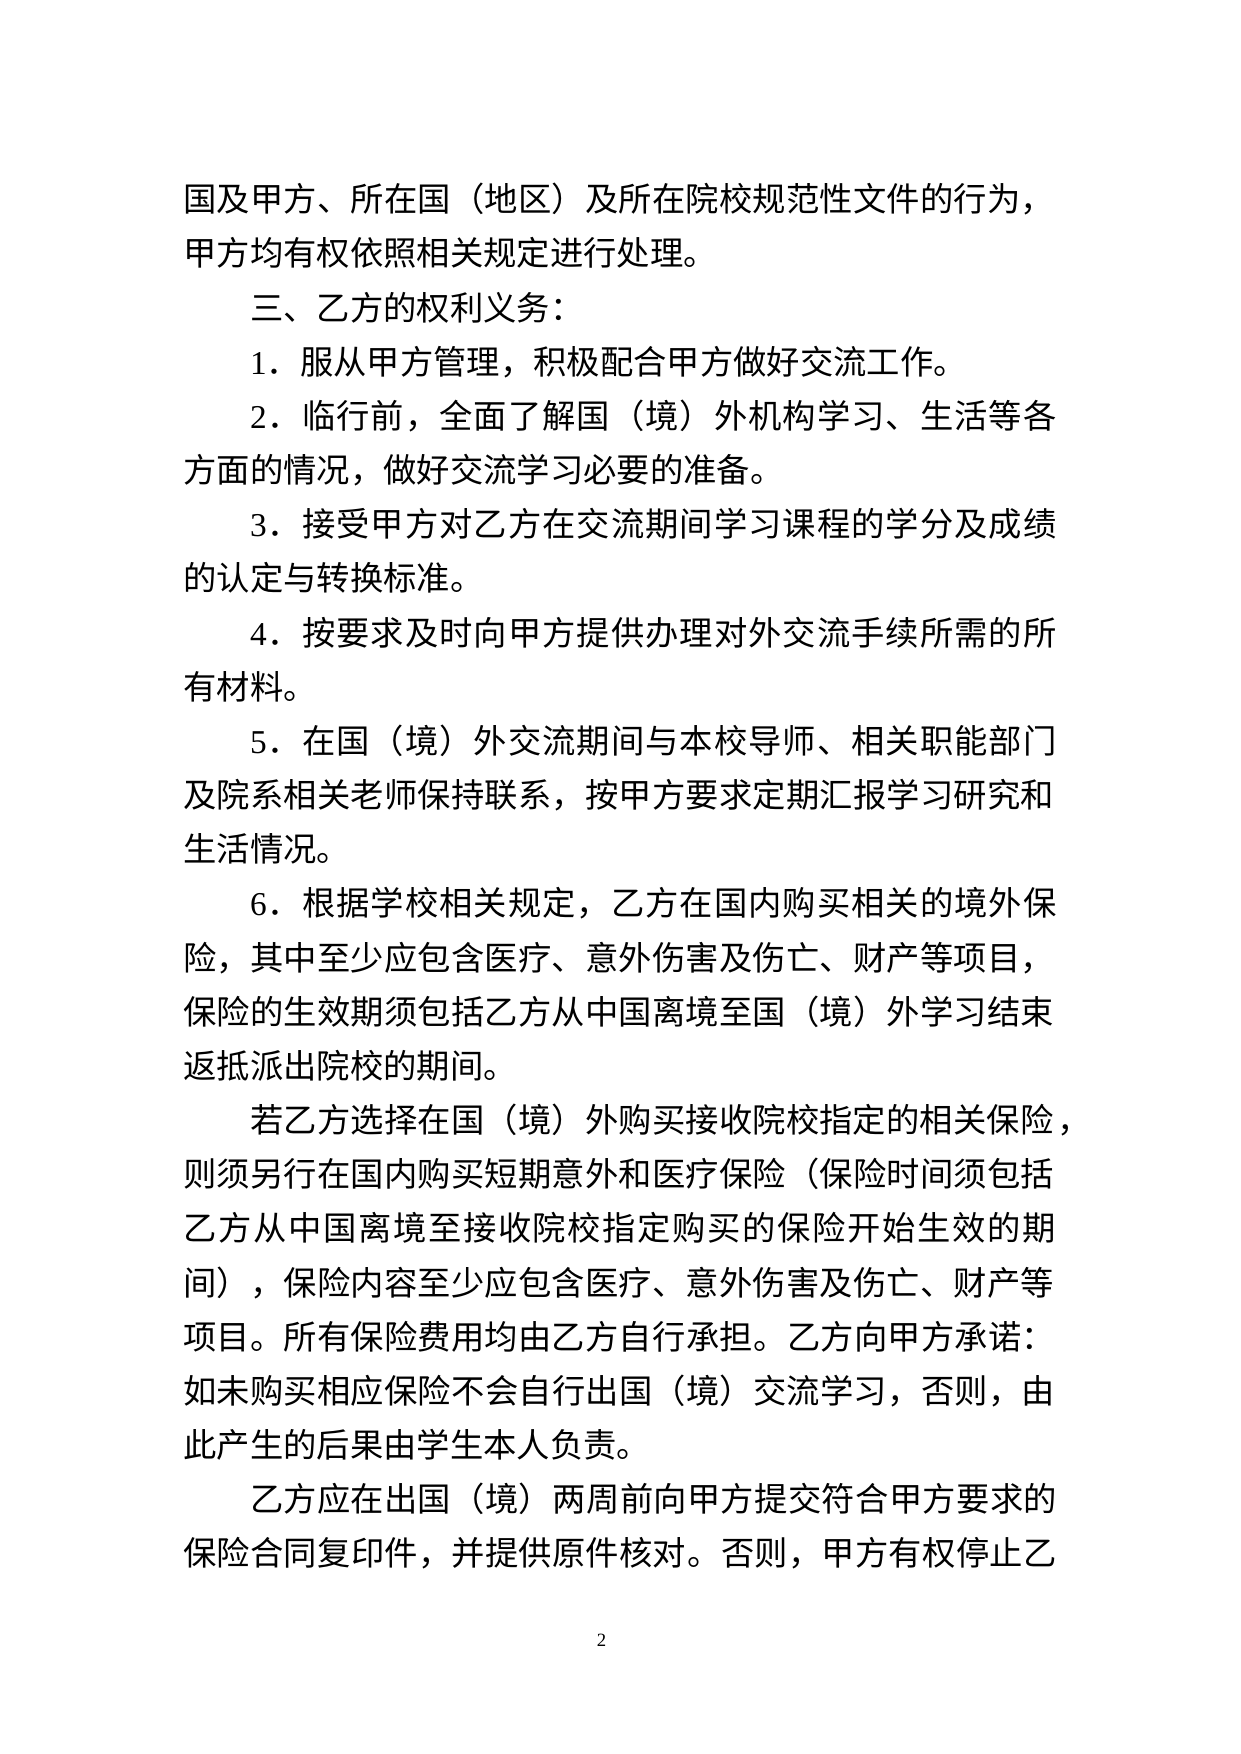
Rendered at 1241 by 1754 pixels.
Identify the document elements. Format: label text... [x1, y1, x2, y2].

text 2．临行前，全面了解国（境）外机构学习、生活等各方面的情况，做好交流学习必要的准备。 [183, 384, 1057, 492]
text 4．按要求及时向甲方提供办理对外交流手续所需的所有材料。 [183, 600, 1057, 709]
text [183, 1467, 1057, 1575]
text 若乙方选择在国（境）外购买接收院校指定的相关保险，则须另行在国内购买短期意外和医疗保险（保险时间须包括乙方从中国离境至接收院校指定购买的保险开始生效的期间），保险内容至少应包含医疗、意外伤害及伤亡、财产等项目。所有保险费用均由乙方自行承担。乙方向甲方承诺：如未购买相应保险不会自行出国（境）交流学习，否则，由此产生的后果由学生本人负责。 [183, 1088, 1057, 1467]
text 1．服从甲方管理，积极配合甲方做好交流工作。 [183, 329, 1057, 384]
text 三、乙方的权利义务： [183, 275, 1057, 329]
text 3．接受甲方对乙方在交流期间学习课程的学分及成绩的认定与转换标准。 [183, 492, 1057, 600]
text 5．在国（境）外交流期间与本校导师、相关职能部门及院系相关老师保持联系，按甲方要求定期汇报学习研究和生活情况。 [183, 709, 1057, 871]
text 6．根据学校相关规定，乙方在国内购买相关的境外保险，其中至少应包含医疗、意外伤害及伤亡、财产等项目，保险的生效期须包括乙方从中国离境至国（境）外学习结束返抵派出院校的期间。 [183, 871, 1057, 1088]
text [183, 167, 1057, 275]
